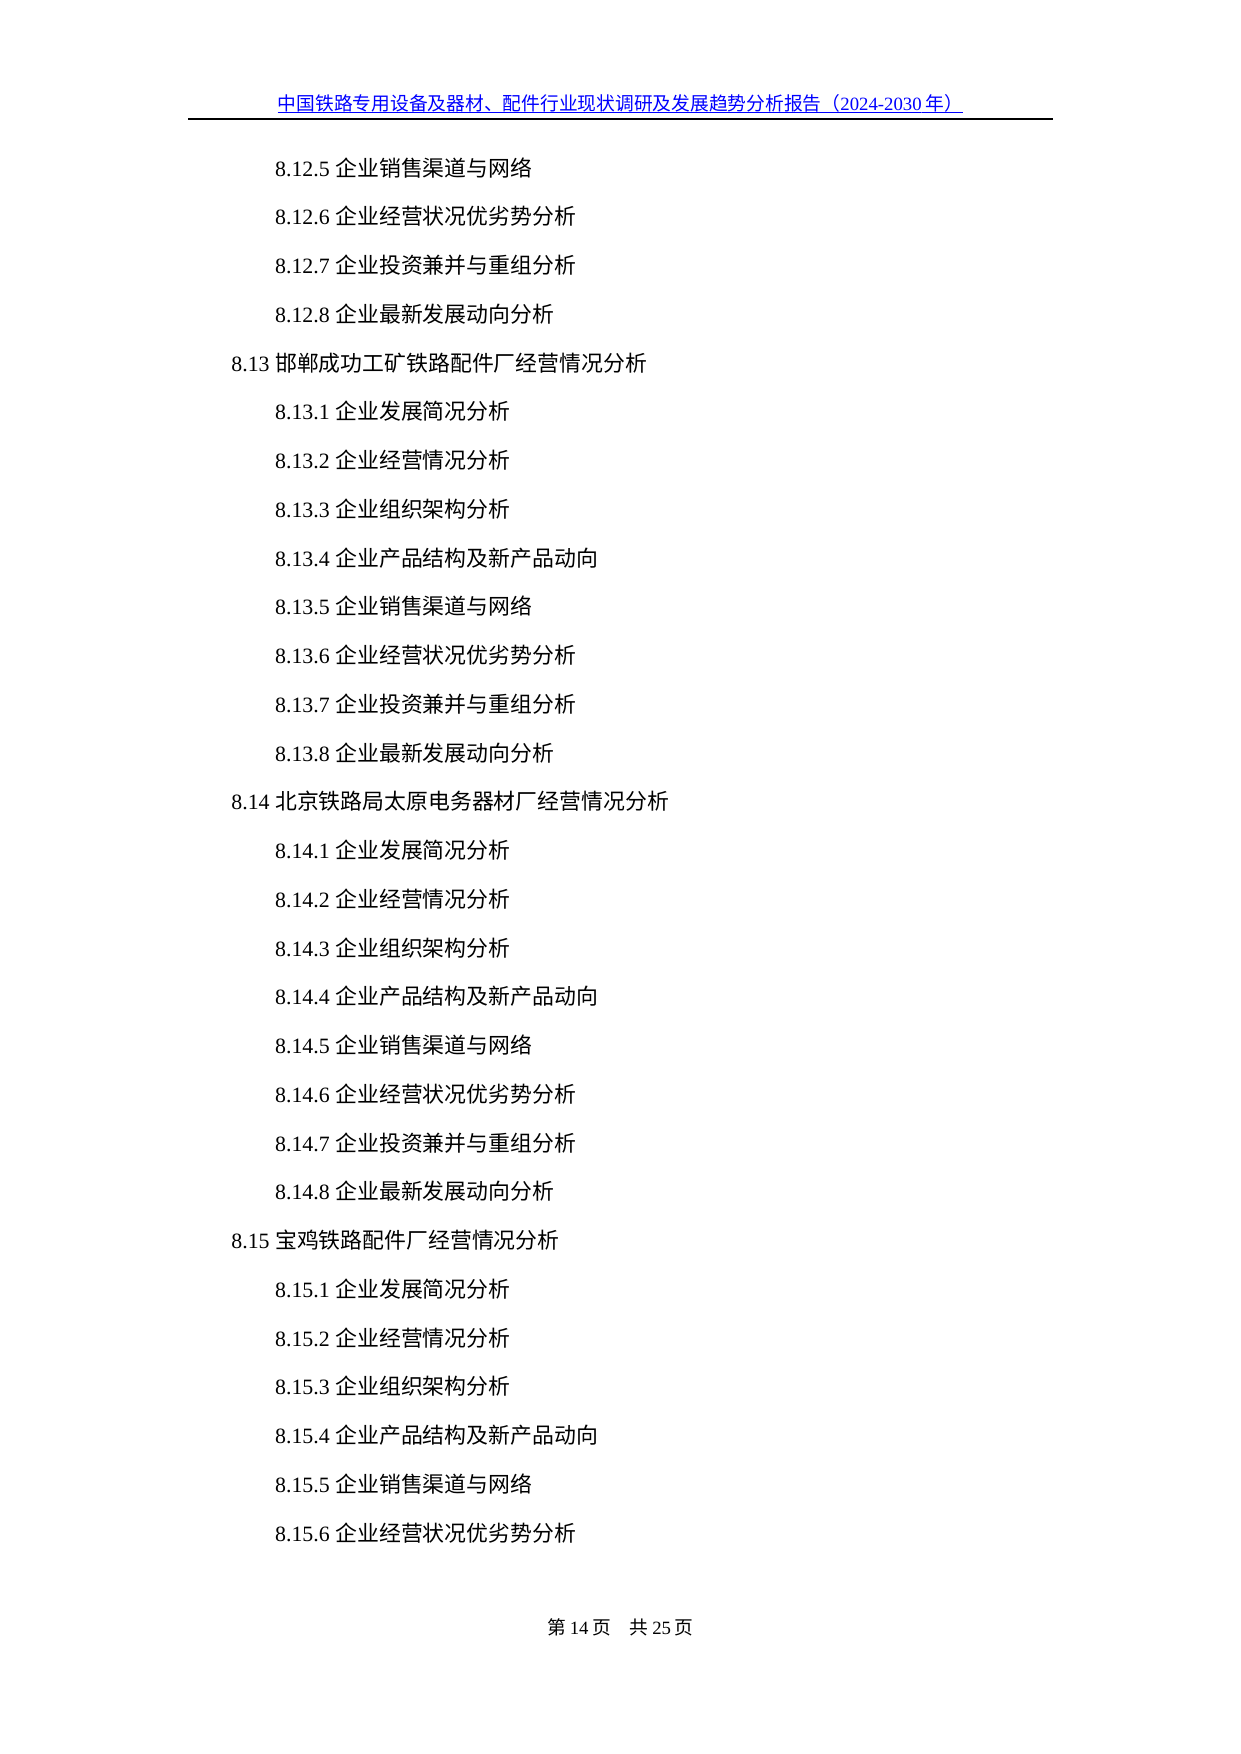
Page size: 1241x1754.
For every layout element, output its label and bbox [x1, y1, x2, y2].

text [187, 150, 1053, 1548]
